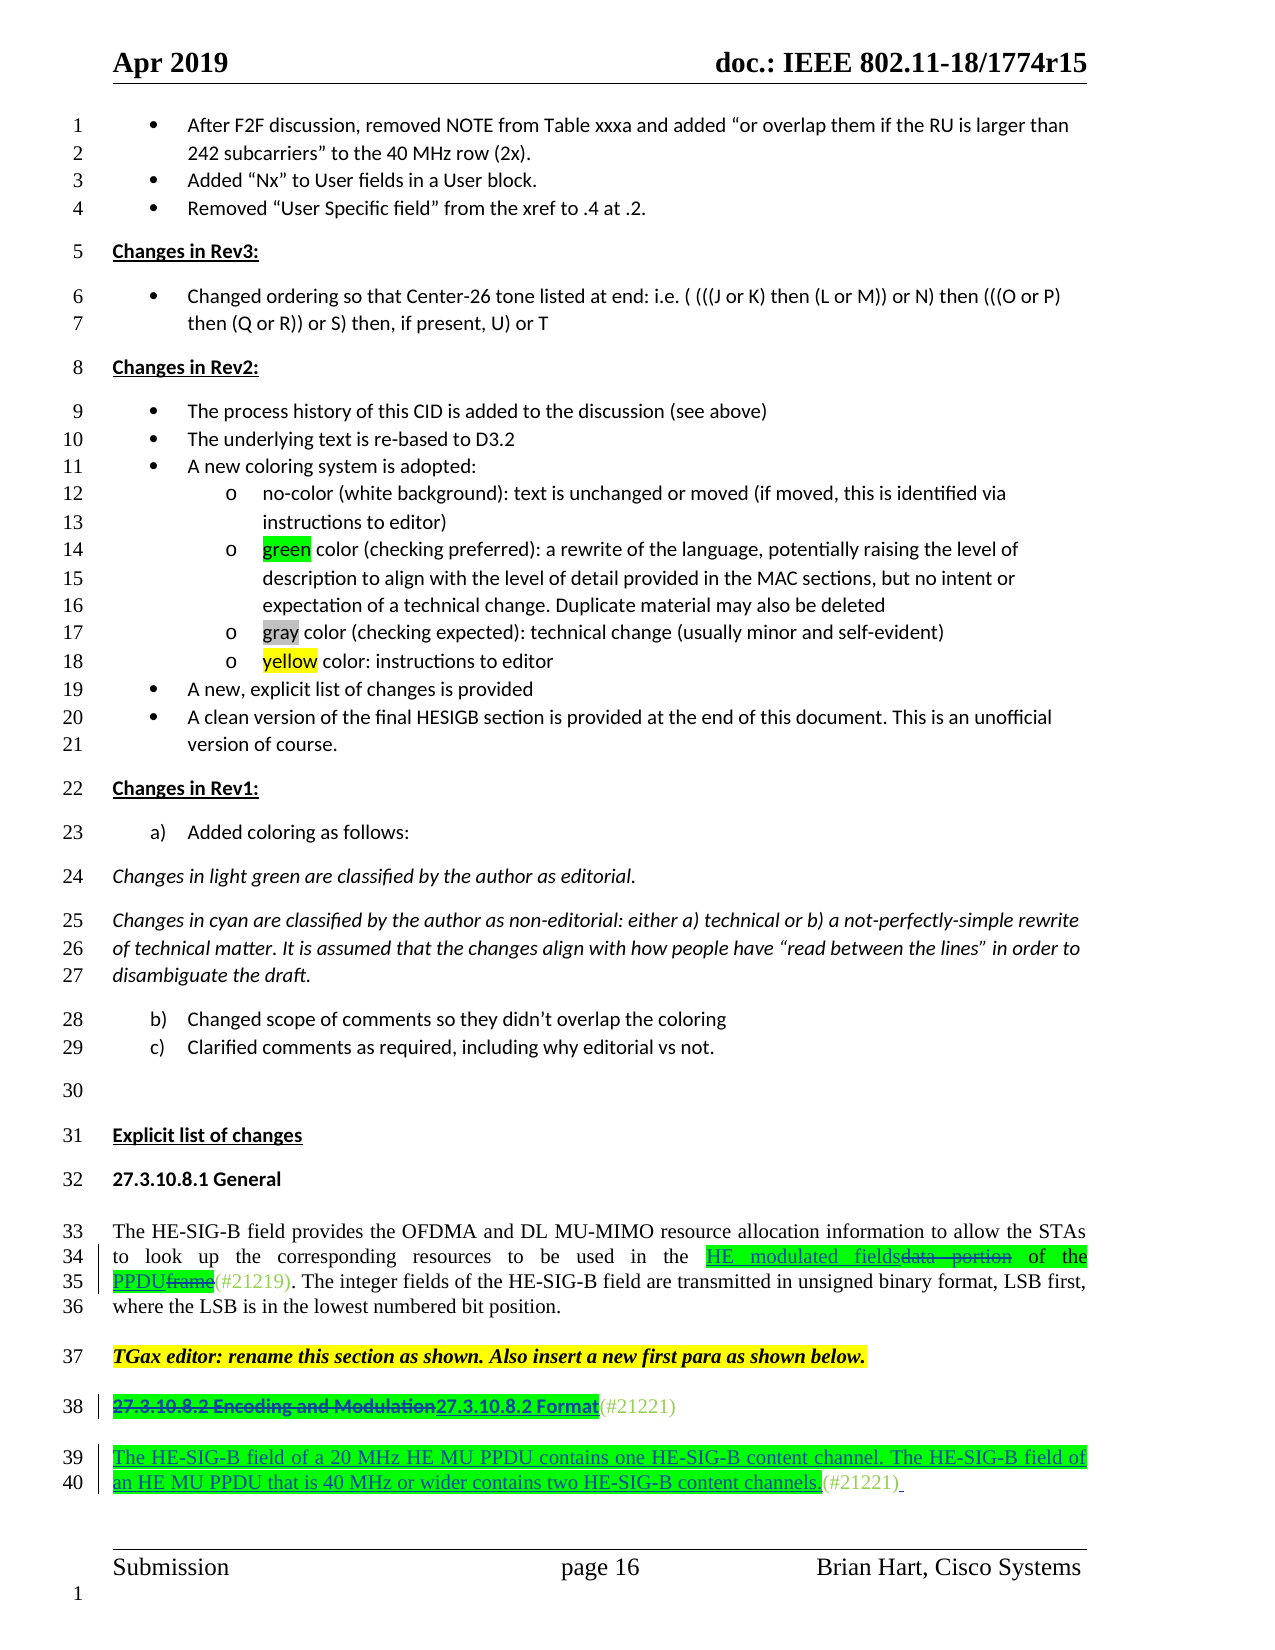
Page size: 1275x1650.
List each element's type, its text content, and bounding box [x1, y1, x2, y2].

list The process history of this CID is added to the discussion (see above) [150, 398, 1087, 424]
list gray color (checking expected): technical change (usually minor and self-evident) [225, 619, 1087, 646]
list A new, explicit list of changes is provided [150, 677, 1087, 702]
text Changes in light green are classified by the author as editorial. [112, 864, 1087, 889]
text Changes in Rev1: [112, 776, 1087, 801]
text (#21221) [112, 1393, 1087, 1419]
list green color (checking preferred): a rewrite of the language, potentially raising the level of description to align with the level of detail provided in the MAC sections, but no intent or expectation of a technical change. Duplicate material may also be deleted [225, 536, 1087, 618]
text Changes in Rev3: [112, 239, 1087, 264]
list Added coloring as follows: [150, 819, 1087, 845]
text (#21221) [112, 1467, 1087, 1494]
text 27.3.10.8.1 General [112, 1166, 1087, 1192]
list Clarified comments as required, including why editorial vs not. [150, 1034, 1087, 1059]
list no-color (white background): text is unchanged or moved (if moved, this is identified via instructions to editor) [225, 481, 1087, 534]
list A clean version of the final HESIGB section is provided at the end of this document. This is an unofficial version of course. [150, 704, 1087, 757]
list After F2F discussion, removed NOTE from Table xxxa and added “or overlap them if the RU is larger than 242 subcarriers” to the 40 MHz row (2x). [150, 112, 1087, 165]
list The underlying text is re-based to D3.2 [150, 426, 1087, 451]
list Added “Nx” to User fields in a User block. [150, 167, 1087, 193]
list Changed ordering so that Center-26 tone listed at end: i.e. ( (((J or K) then (L or M)) or N) then (((O or P) then (Q or R)) or S) then, if present, U) or T [150, 283, 1087, 336]
text Changes in Rev2: [112, 354, 1087, 380]
text Changes in cyan are classified by the author as non-editorial: either a) technical or b) a not-perfectly-simple rewrite of technical matter. It is assumed that the changes align with how people have “read between the lines” in order to disambiguate the draft. [112, 908, 1087, 988]
text TGax editor: rename this section as shown. Also insert a new first para as shown below. [112, 1343, 1087, 1368]
text Explicit list of changes [112, 1122, 1087, 1147]
text The HE-SIG-B field provides the OFDMA and DL MU-MIMO resource allocation information to allow the STAs to look up the corresponding resources to be used in the of the (#21219). The integer fields of the HE-SIG-B field are transmitted in unsigned binary format, LSB first, where the LSB is in the lowest numbered bit position. [112, 1218, 1087, 1318]
list yellow color: instructions to editor [225, 648, 1087, 674]
list Changed scope of comments so they didn’t overlap the coloring [150, 1007, 1087, 1032]
list Removed “User Specific field” from the xref to .4 at .2. [150, 195, 1087, 220]
list A new coloring system is adopted: [150, 453, 1087, 478]
